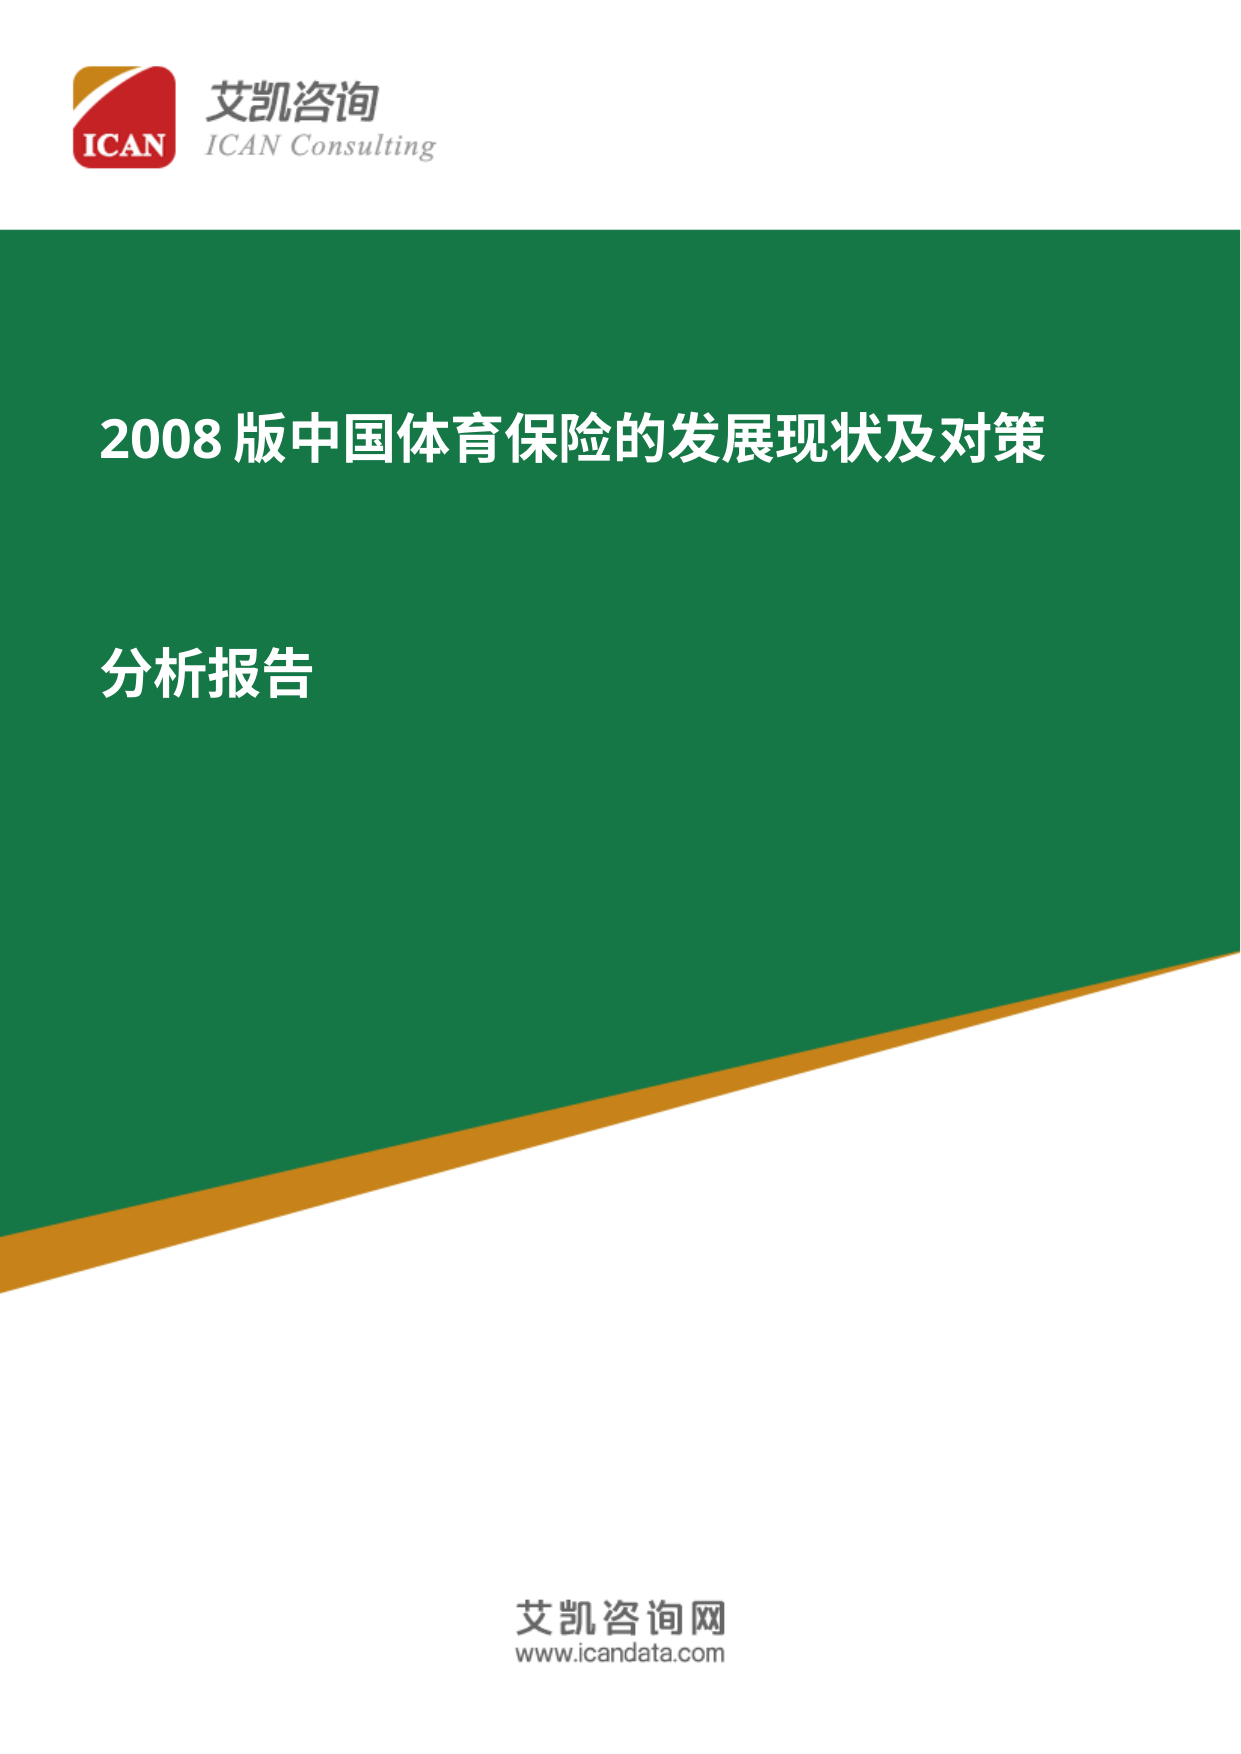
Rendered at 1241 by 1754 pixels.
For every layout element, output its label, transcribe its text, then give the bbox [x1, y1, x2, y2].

subtitle 2008版中国体育保险的发展现状及对策分析报告 [99, 386, 1053, 718]
picture [0, 5, 1241, 1754]
